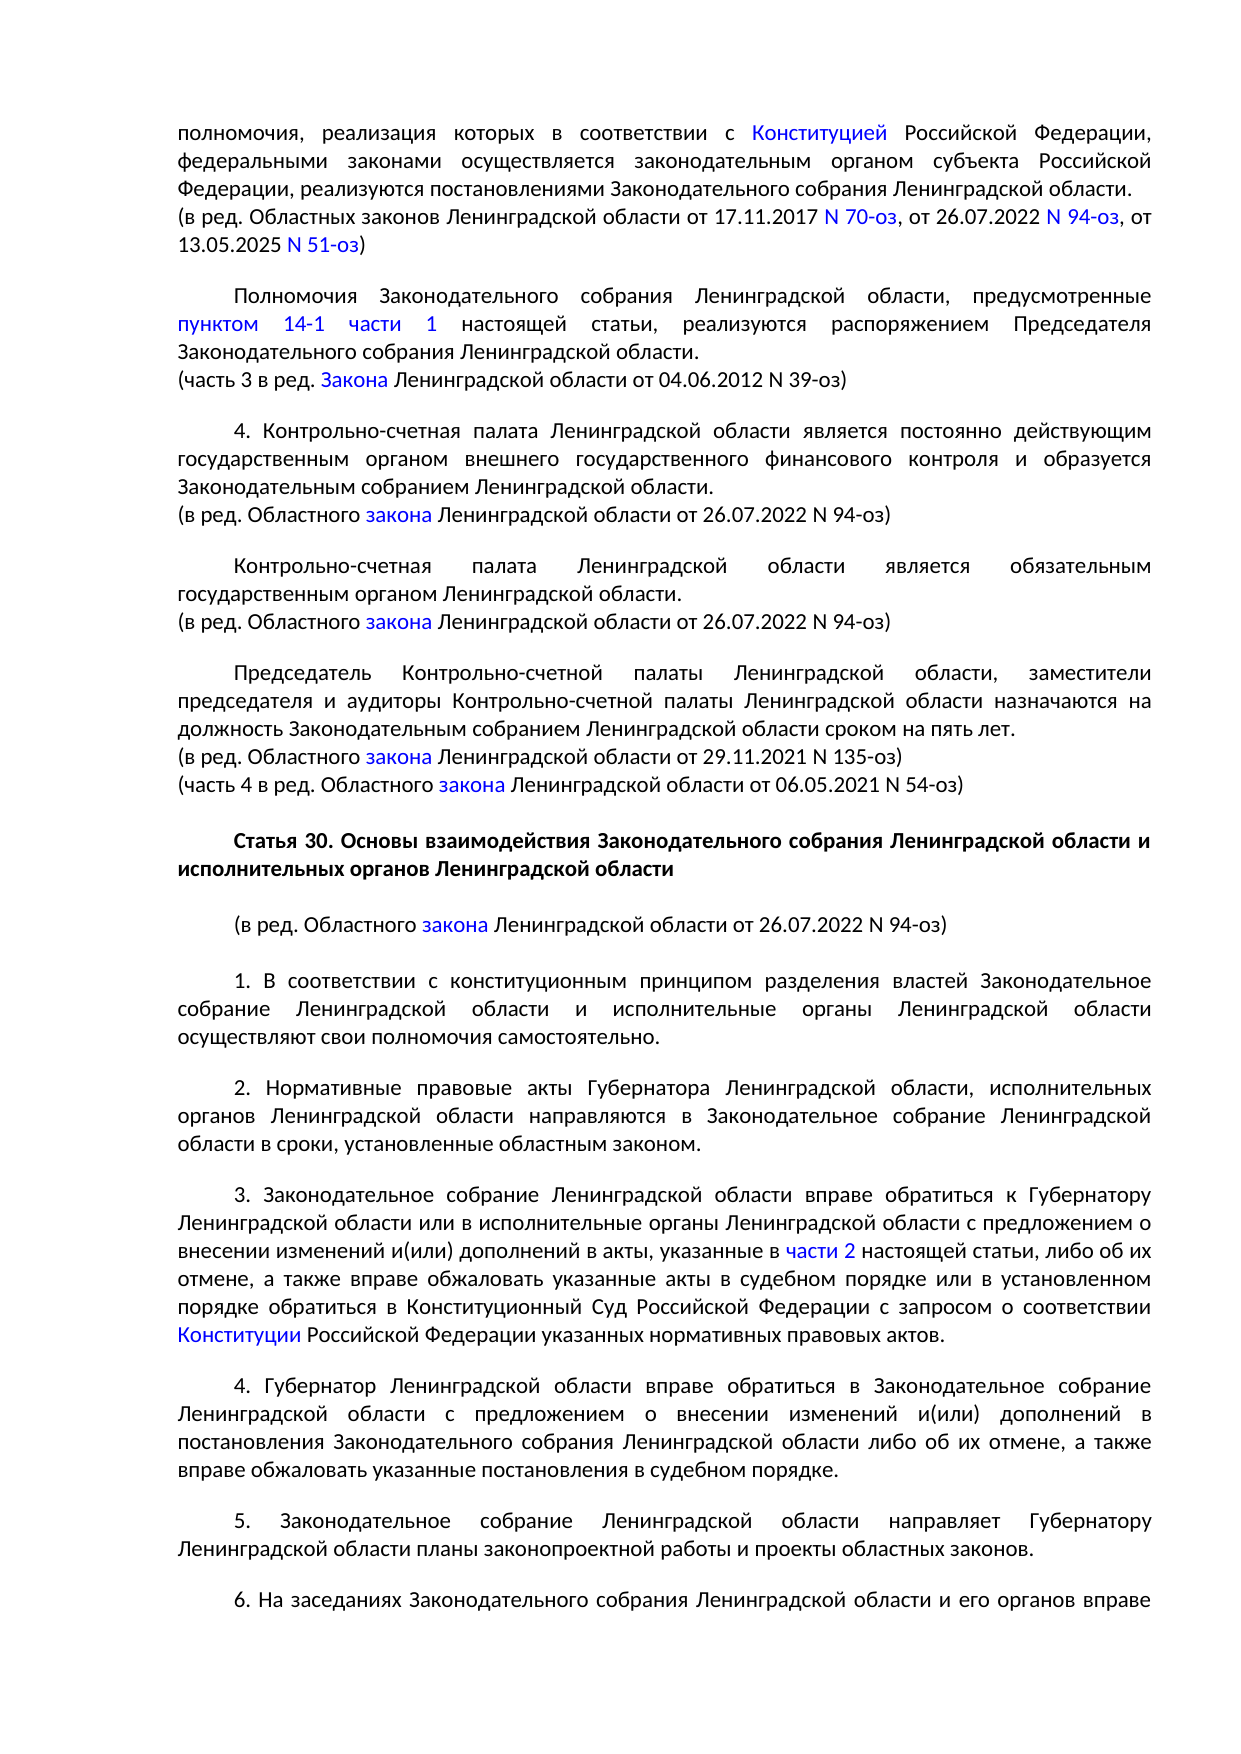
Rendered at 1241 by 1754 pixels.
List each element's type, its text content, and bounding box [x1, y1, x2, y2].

text Полномочия Законодательного собрания Ленинградской области, предусмотренные пунктом 14-1 части 1 настоящей статьи, реализуются распоряжением Председателя Законодательного собрания Ленинградской области. [177, 281, 1152, 365]
text (в ред. Областного закона Ленинградской области от 29.11.2021 N 135-оз) [177, 742, 1152, 770]
text 3. Законодательное собрание Ленинградской области вправе обратиться к Губернатору Ленинградской области или в исполнительные органы Ленинградской области с предложением о внесении изменений и(или) дополнений в акты, указанные в части 2 настоящей статьи, либо об их отмене, а также вправе обжаловать указанные акты в судебном порядке или в установленном порядке обратиться в Конституционный Суд Российской Федерации с запросом о соответствии Конституции Российской Федерации указанных нормативных правовых актов. [177, 1180, 1152, 1348]
text (в ред. Областных законов Ленинградской области от 17.11.2017 N 70-оз, от 26.07.2022 N 94-оз, от 13.05.2025 N 51-оз) [177, 202, 1152, 258]
text (в ред. Областного закона Ленинградской области от 26.07.2022 N 94-оз) [177, 910, 1152, 938]
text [177, 118, 1152, 202]
text (часть 4 в ред. Областного закона Ленинградской области от 06.05.2021 N 54-оз) [177, 770, 1152, 798]
text 4. Губернатор Ленинградской области вправе обратиться в Законодательное собрание Ленинградской области с предложением о внесении изменений и(или) дополнений в постановления Законодательного собрания Ленинградской области либо об их отмене, а также вправе обжаловать указанные постановления в судебном порядке. [177, 1371, 1152, 1483]
text Председатель Контрольно-счетной палаты Ленинградской области, заместители председателя и аудиторы Контрольно-счетной палаты Ленинградской области назначаются на должность Законодательным собранием Ленинградской области сроком на пять лет. [177, 658, 1152, 742]
text (в ред. Областного закона Ленинградской области от 26.07.2022 N 94-оз) [177, 500, 1152, 528]
text (часть 3 в ред. Закона Ленинградской области от 04.06.2012 N 39-оз) [177, 365, 1152, 393]
text 1. В соответствии с конституционным принципом разделения властей Законодательное собрание Ленинградской области и исполнительные органы Ленинградской области осуществляют свои полномочия самостоятельно. [177, 966, 1152, 1050]
text 2. Нормативные правовые акты Губернатора Ленинградской области, исполнительных органов Ленинградской области направляются в Законодательное собрание Ленинградской области в сроки, установленные областным законом. [177, 1073, 1152, 1157]
text 4. Контрольно-счетная палата Ленинградской области является постоянно действующим государственным органом внешнего государственного финансового контроля и образуется Законодательным собранием Ленинградской области. [177, 416, 1152, 500]
text (в ред. Областного закона Ленинградской области от 26.07.2022 N 94-оз) [177, 607, 1152, 635]
text 5. Законодательное собрание Ленинградской области направляет Губернатору Ленинградской области планы законопроектной работы и проекты областных законов. [177, 1506, 1152, 1562]
text Контрольно-счетная палата Ленинградской области является обязательным государственным органом Ленинградской области. [177, 551, 1152, 607]
title Статья 30. Основы взаимодействия Законодательного собрания Ленинградской области и исполнительных органов Ленинградской области [177, 826, 1152, 882]
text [177, 1585, 1152, 1613]
